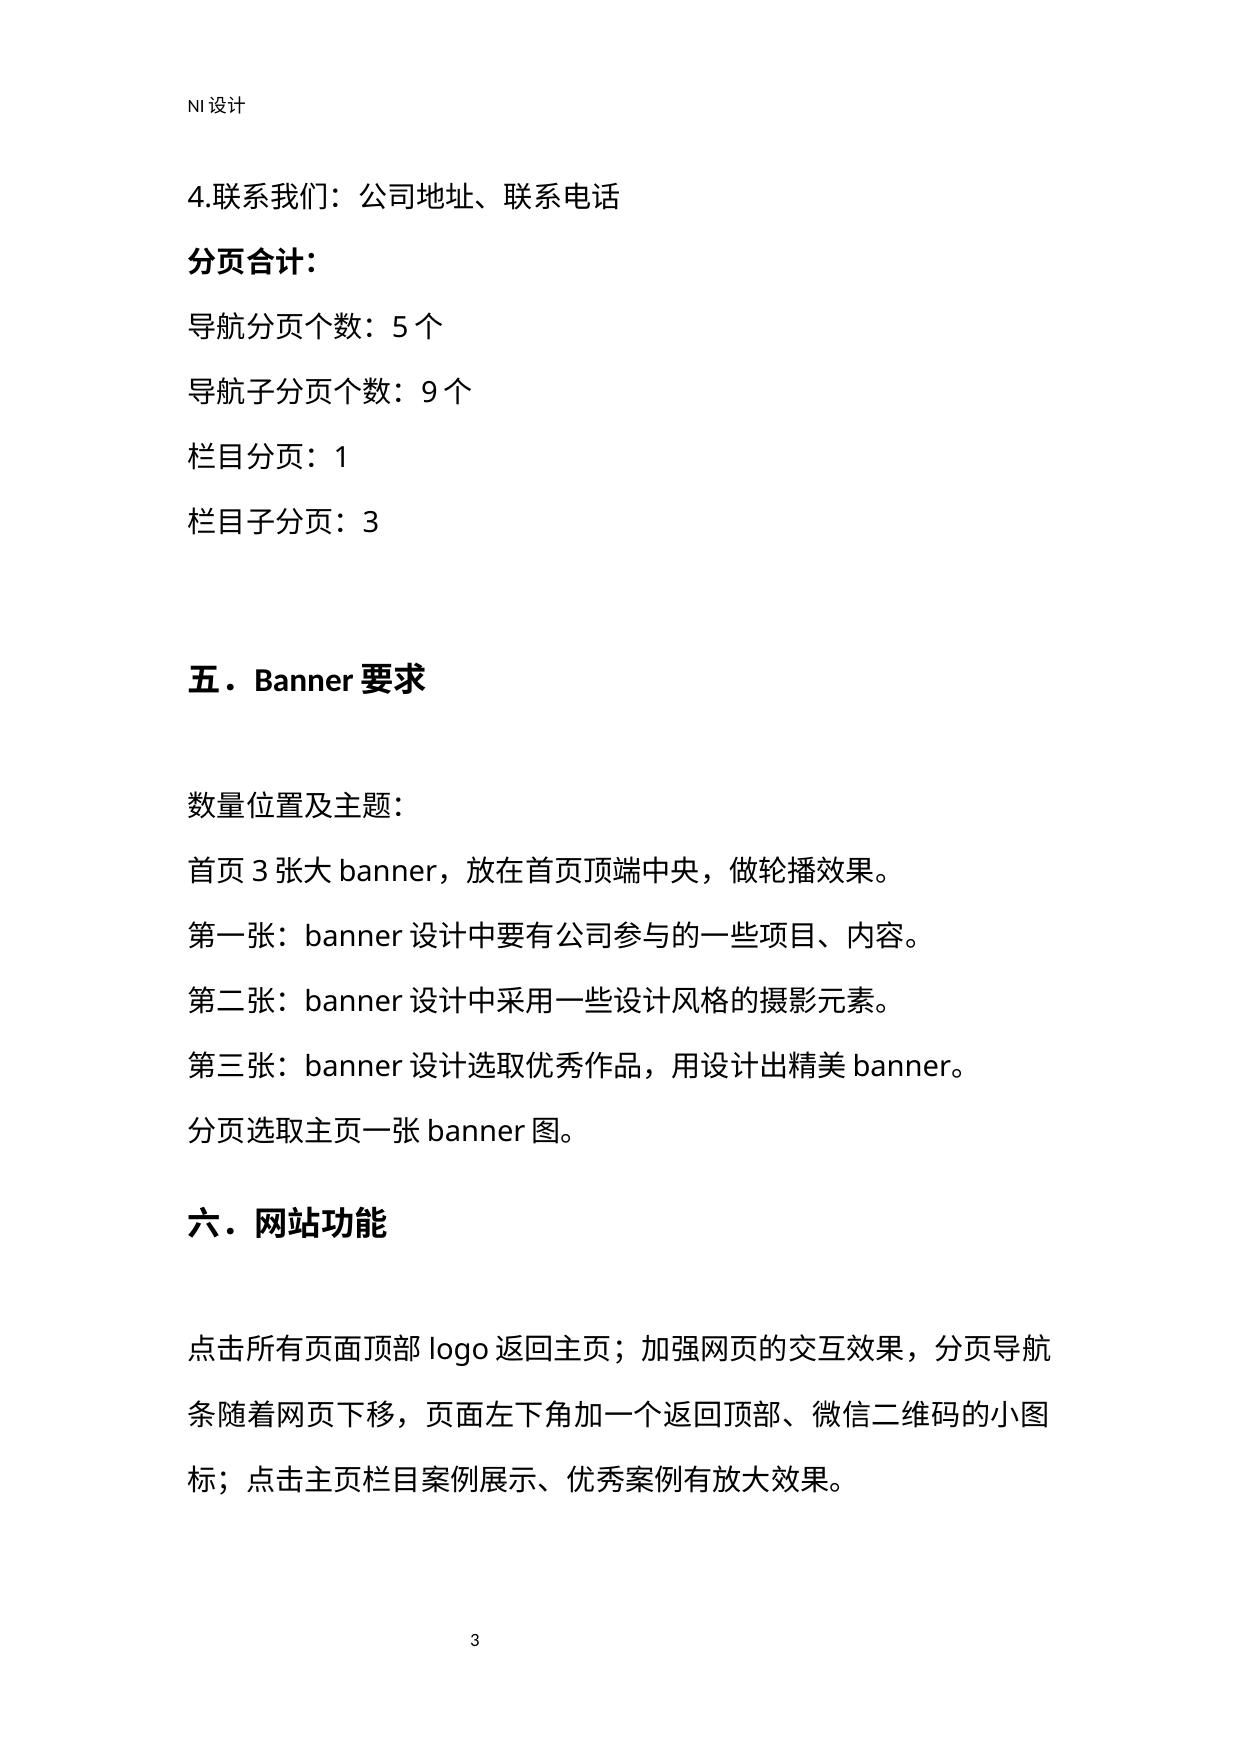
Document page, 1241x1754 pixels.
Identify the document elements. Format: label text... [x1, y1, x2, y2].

list 数量位置及主题： [187, 771, 1053, 836]
list 分页选取主页一张banner图。 [187, 1096, 1053, 1161]
list 第三张：banner设计选取优秀作品，用设计出精美banner。 [187, 1031, 1053, 1096]
list 第一张：banner设计中要有公司参与的一些项目、内容。 [187, 901, 1053, 966]
subtitle 五．Banner要求 [187, 644, 1053, 709]
subtitle 六．网站功能 [187, 1188, 1053, 1253]
text 分页合计： [187, 227, 1053, 292]
list 第二张：banner设计中采用一些设计风格的摄影元素。 [187, 966, 1053, 1031]
text 导航子分页个数：9个 [187, 357, 1053, 422]
text 栏目子分页：3 [187, 487, 1053, 552]
list 首页3张大banner，放在首页顶端中央，做轮播效果。 [187, 836, 1053, 901]
text 导航分页个数：5个 [187, 292, 1053, 357]
text 4.联系我们：公司地址、联系电话 [187, 162, 1053, 227]
text 栏目分页：1 [187, 422, 1053, 487]
text 点击所有页面顶部logo返回主页；加强网页的交互效果，分页导航条随着网页下移，页面左下角加一个返回顶部、微信二维码的小图标；点击主页栏目案例展示、优秀案例有放大效果。 [187, 1315, 1053, 1510]
